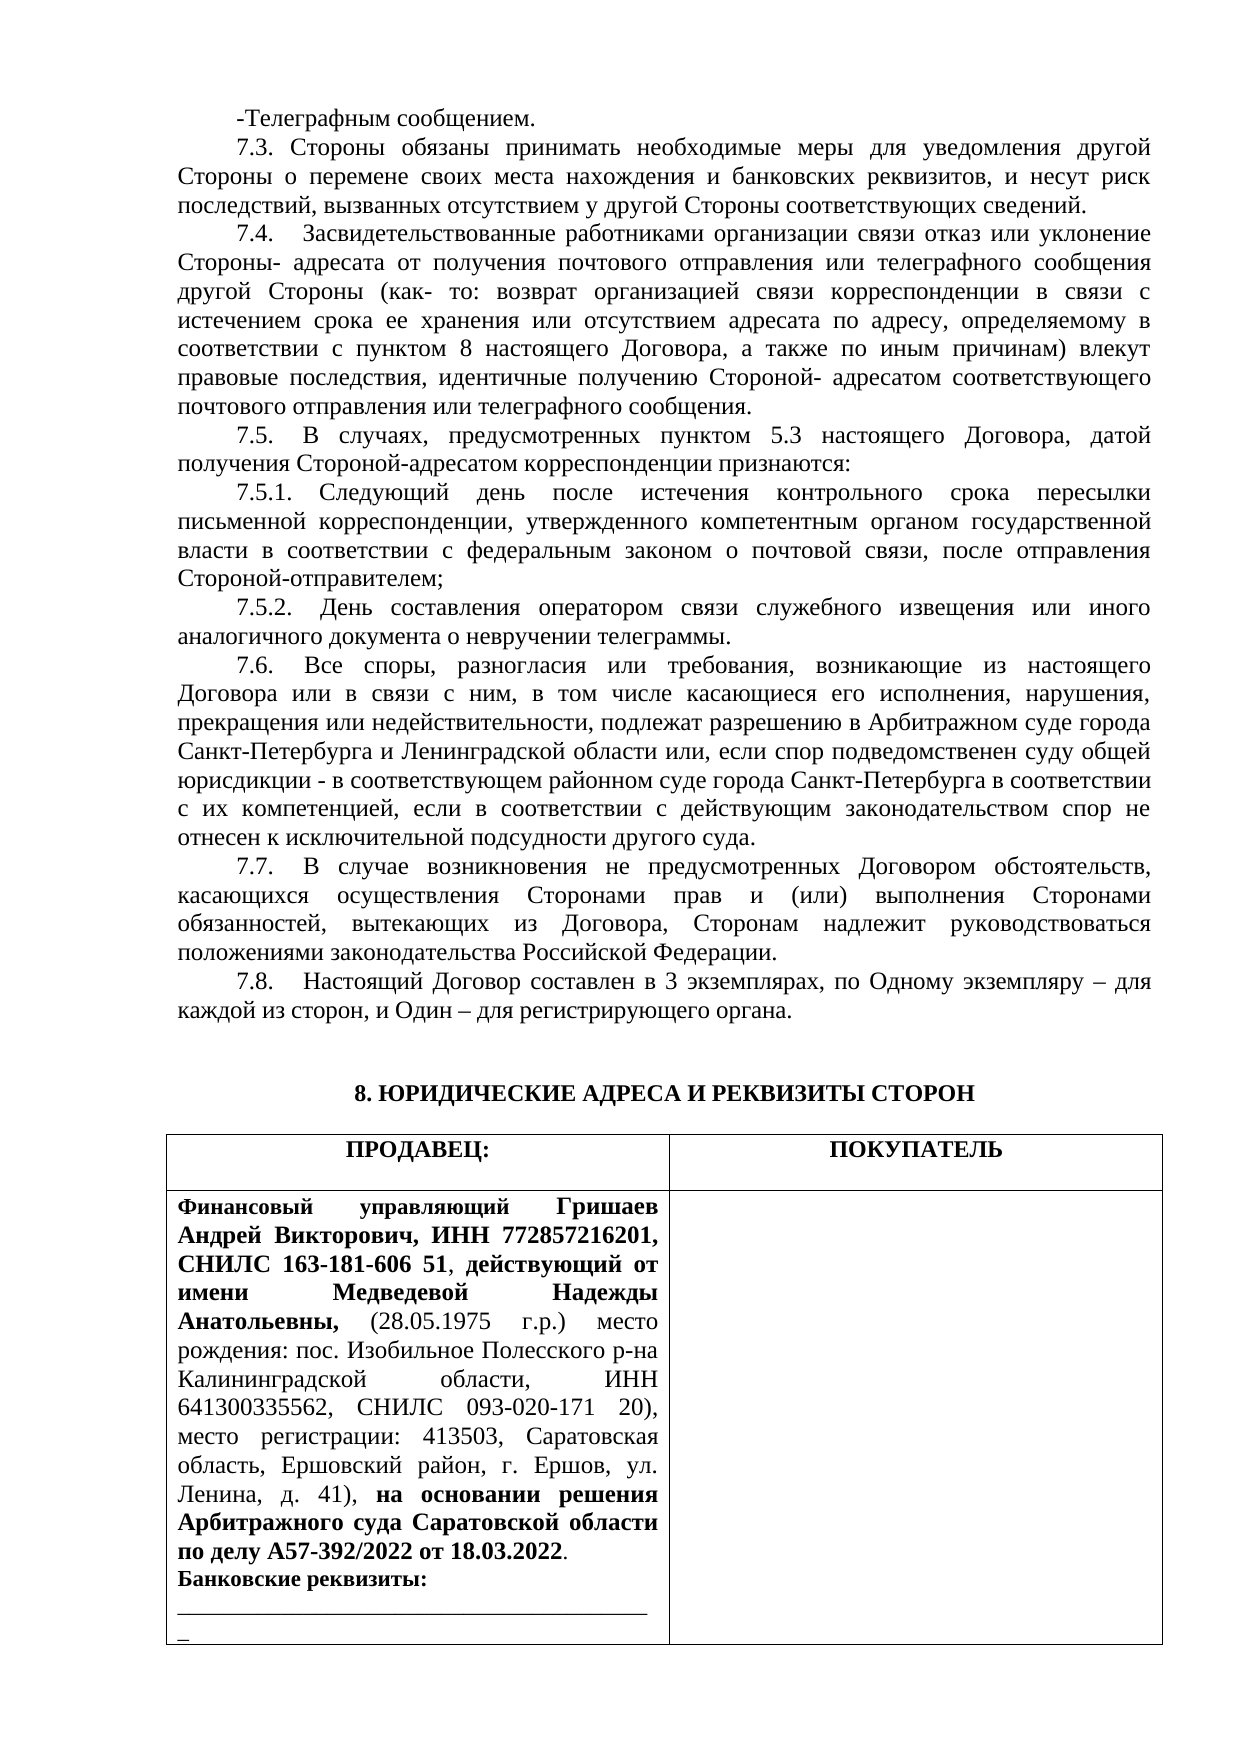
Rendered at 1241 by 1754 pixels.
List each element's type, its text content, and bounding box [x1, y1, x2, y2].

text 7.3. Стороны обязаны принимать необходимые меры для уведомления другой Стороны о перемене своих места нахождения и банковских реквизитов, и несут риск последствий, вызванных отсутствием у другой Стороны соответствующих сведений. [177, 132, 1152, 218]
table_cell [670, 1191, 1162, 1644]
table_header ПОКУПАТЕЛЬ [670, 1135, 1162, 1190]
list Настоящий Договор составлен в 3 экземплярах, по Одному экземпляру – для каждой из сторон, и Один – для регистрирующего органа. [177, 966, 1152, 1023]
list В случаях, предусмотренных пунктом 5.3 настоящего Договора, датой получения Стороной-адресатом корреспонденции признаются: [177, 420, 1152, 477]
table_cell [167, 1191, 669, 1644]
text 8. ЮРИДИЧЕСКИЕ АДРЕСА И РЕКВИЗИТЫ СТОРОН [177, 1079, 1152, 1106]
list Все споры, разногласия или требования, возникающие из настоящего Договора или в связи с ним, в том числе касающиеся его исполнения, нарушения, прекращения или недействительности, подлежат разрешению в Арбитражном суде города Санкт-Петербурга и Ленинградской области или, если спор подведомственен суду общей юрисдикции - в соответствующем районном суде города Санкт-Петербурга в соответствии с их компетенцией, если в соответствии с действующим законодательством спор не отнесен к исключительной подсудности другого суда. [177, 650, 1152, 851]
table_header ПРОДАВЕЦ: [167, 1135, 669, 1190]
text -Телеграфным сообщением. [177, 103, 1152, 132]
list Следующий день после истечения контрольного срока пересылки письменной корреспонденции, утвержденного компетентным органом государственной власти в соответствии с федеральным законом о почтовой связи, после отправления Стороной-отправителем; [177, 477, 1152, 592]
list Засвидетельствованные работниками организации связи отказ или уклонение Стороны- адресата от получения почтового отправления или телеграфного сообщения другой Стороны (как- то: возврат организацией связи корреспонденции в связи с истечением срока ее хранения или отсутствием адресата по адресу, определяемому в соответствии с пунктом 8 настоящего Договора, а также по иным причинам) влекут правовые последствия, идентичные получению Стороной- адресатом соответствующего почтового отправления или телеграфного сообщения. [177, 218, 1152, 420]
list В случае возникновения не предусмотренных Договором обстоятельств, касающихся осуществления Сторонами прав и (или) выполнения Сторонами обязанностей, вытекающих из Договора, Сторонам надлежит руководствоваться положениями законодательства Российской Федерации. [177, 851, 1152, 966]
list День составления оператором связи служебного извещения или иного аналогичного документа о невручении телеграммы. [177, 592, 1152, 650]
